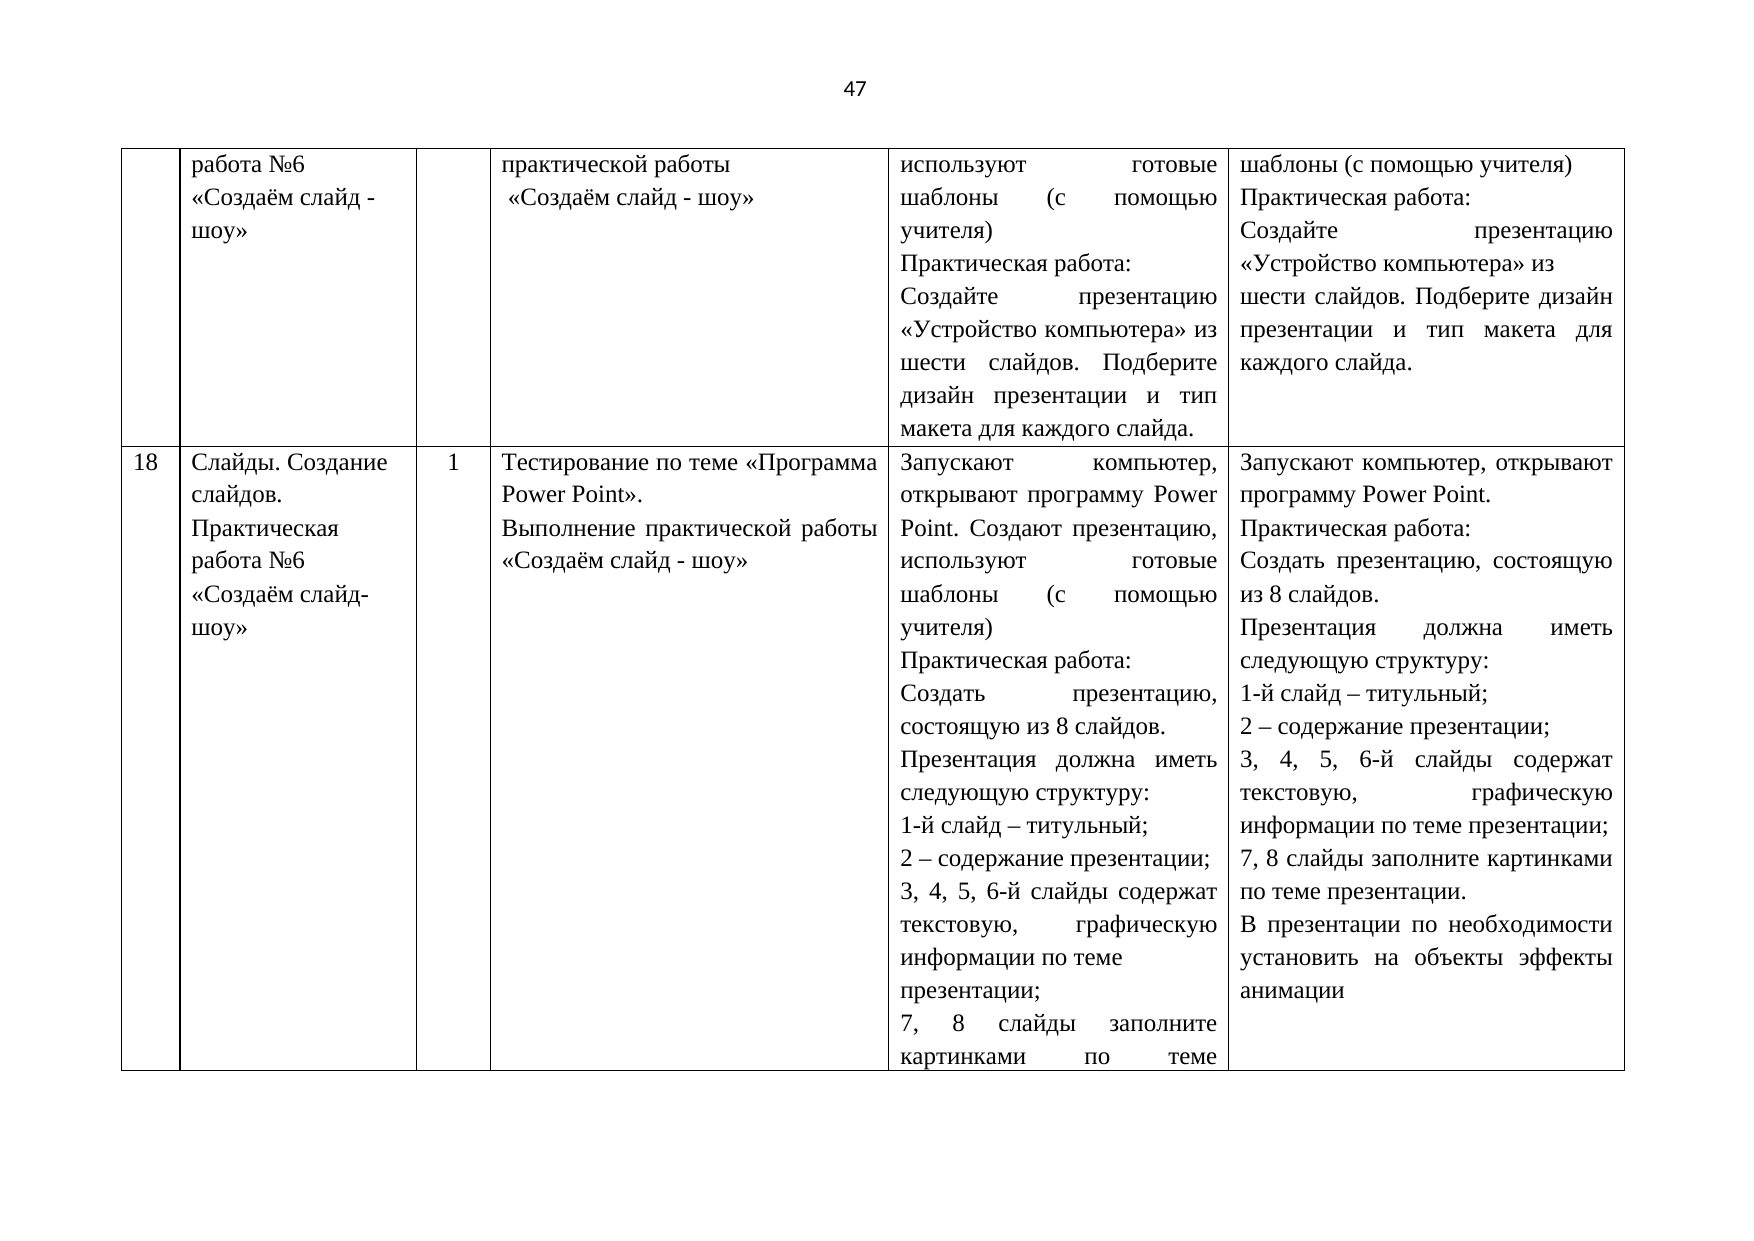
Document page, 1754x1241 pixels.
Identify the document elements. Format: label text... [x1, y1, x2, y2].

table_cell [889, 447, 1228, 1070]
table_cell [1229, 447, 1624, 1070]
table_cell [181, 447, 416, 1070]
table_cell 18 [122, 447, 179, 1070]
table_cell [491, 149, 888, 446]
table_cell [181, 149, 416, 446]
table_cell 1 [417, 149, 490, 446]
table_cell 1 [417, 447, 490, 1070]
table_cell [1229, 149, 1624, 446]
table_cell 17 [122, 149, 179, 446]
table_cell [889, 149, 1228, 446]
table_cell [491, 447, 888, 1070]
